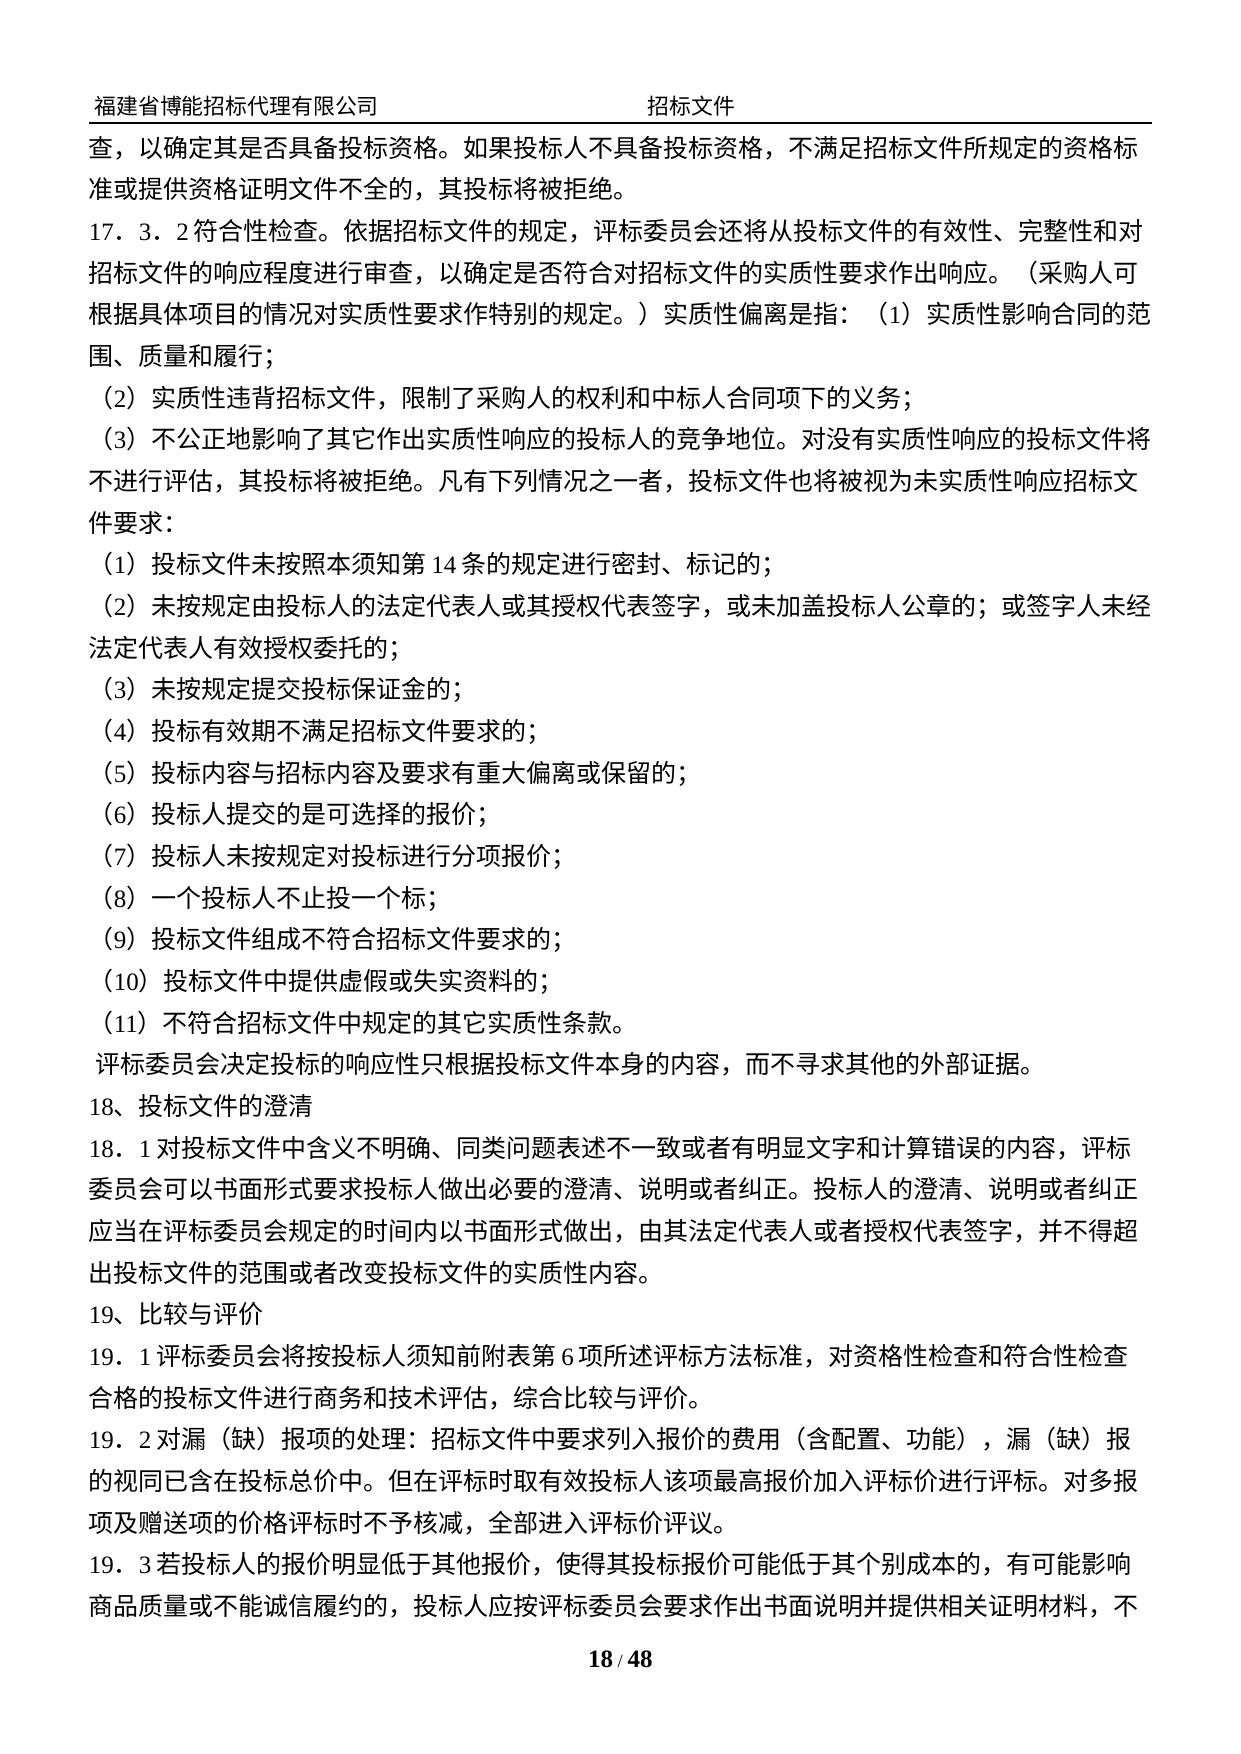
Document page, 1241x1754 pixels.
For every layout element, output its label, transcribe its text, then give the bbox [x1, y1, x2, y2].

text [88, 1541, 1152, 1624]
text （7）投标人未按规定对投标进行分项报价； [88, 832, 1152, 874]
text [88, 124, 1152, 207]
text 评标委员会决定投标的响应性只根据投标文件本身的内容，而不寻求其他的外部证据。 [88, 1041, 1152, 1082]
text （8）一个投标人不止投一个标； [88, 874, 1152, 916]
text （4）投标有效期不满足招标文件要求的； [88, 707, 1152, 749]
text （6）投标人提交的是可选择的报价； [88, 791, 1152, 832]
text （2）未按规定由投标人的法定代表人或其授权代表签字，或未加盖投标人公章的；或签字人未经法定代表人有效授权委托的； [88, 582, 1152, 666]
text （1）投标文件未按照本须知第14条的规定进行密封、标记的； [88, 541, 1152, 582]
text 18．1对投标文件中含义不明确、同类问题表述不一致或者有明显文字和计算错误的内容，评标委员会可以书面形式要求投标人做出必要的澄清、说明或者纠正。投标人的澄清、说明或者纠正应当在评标委员会规定的时间内以书面形式做出，由其法定代表人或者授权代表签字，并不得超出投标文件的范围或者改变投标文件的实质性内容。 [88, 1124, 1152, 1291]
text 19、比较与评价 [88, 1291, 1152, 1332]
text （11）不符合招标文件中规定的其它实质性条款。 [88, 999, 1152, 1041]
text 17．3．2符合性检查。依据招标文件的规定，评标委员会还将从投标文件的有效性、完整性和对招标文件的响应程度进行审查，以确定是否符合对招标文件的实质性要求作出响应。（采购人可根据具体项目的情况对实质性要求作特别的规定。）实质性偏离是指：（1）实质性影响合同的范围、质量和履行； [88, 207, 1152, 374]
text （3）不公正地影响了其它作出实质性响应的投标人的竞争地位。对没有实质性响应的投标文件将不进行评估，其投标将被拒绝。凡有下列情况之一者，投标文件也将被视为未实质性响应招标文件要求： [88, 416, 1152, 541]
text （2）实质性违背招标文件，限制了采购人的权利和中标人合同项下的义务； [88, 374, 1152, 416]
text （3）未按规定提交投标保证金的； [88, 666, 1152, 707]
text 19．1评标委员会将按投标人须知前附表第6项所述评标方法标准，对资格性检查和符合性检查合格的投标文件进行商务和技术评估，综合比较与评价。 [88, 1332, 1152, 1416]
text （5）投标内容与招标内容及要求有重大偏离或保留的； [88, 749, 1152, 791]
text （10）投标文件中提供虚假或失实资料的； [88, 957, 1152, 999]
text 18、投标文件的澄清 [88, 1082, 1152, 1124]
text （9）投标文件组成不符合招标文件要求的； [88, 916, 1152, 957]
text 19．2对漏（缺）报项的处理：招标文件中要求列入报价的费用（含配置、功能），漏（缺）报的视同已含在投标总价中。但在评标时取有效投标人该项最高报价加入评标价进行评标。对多报项及赠送项的价格评标时不予核减，全部进入评标价评议。 [88, 1416, 1152, 1541]
